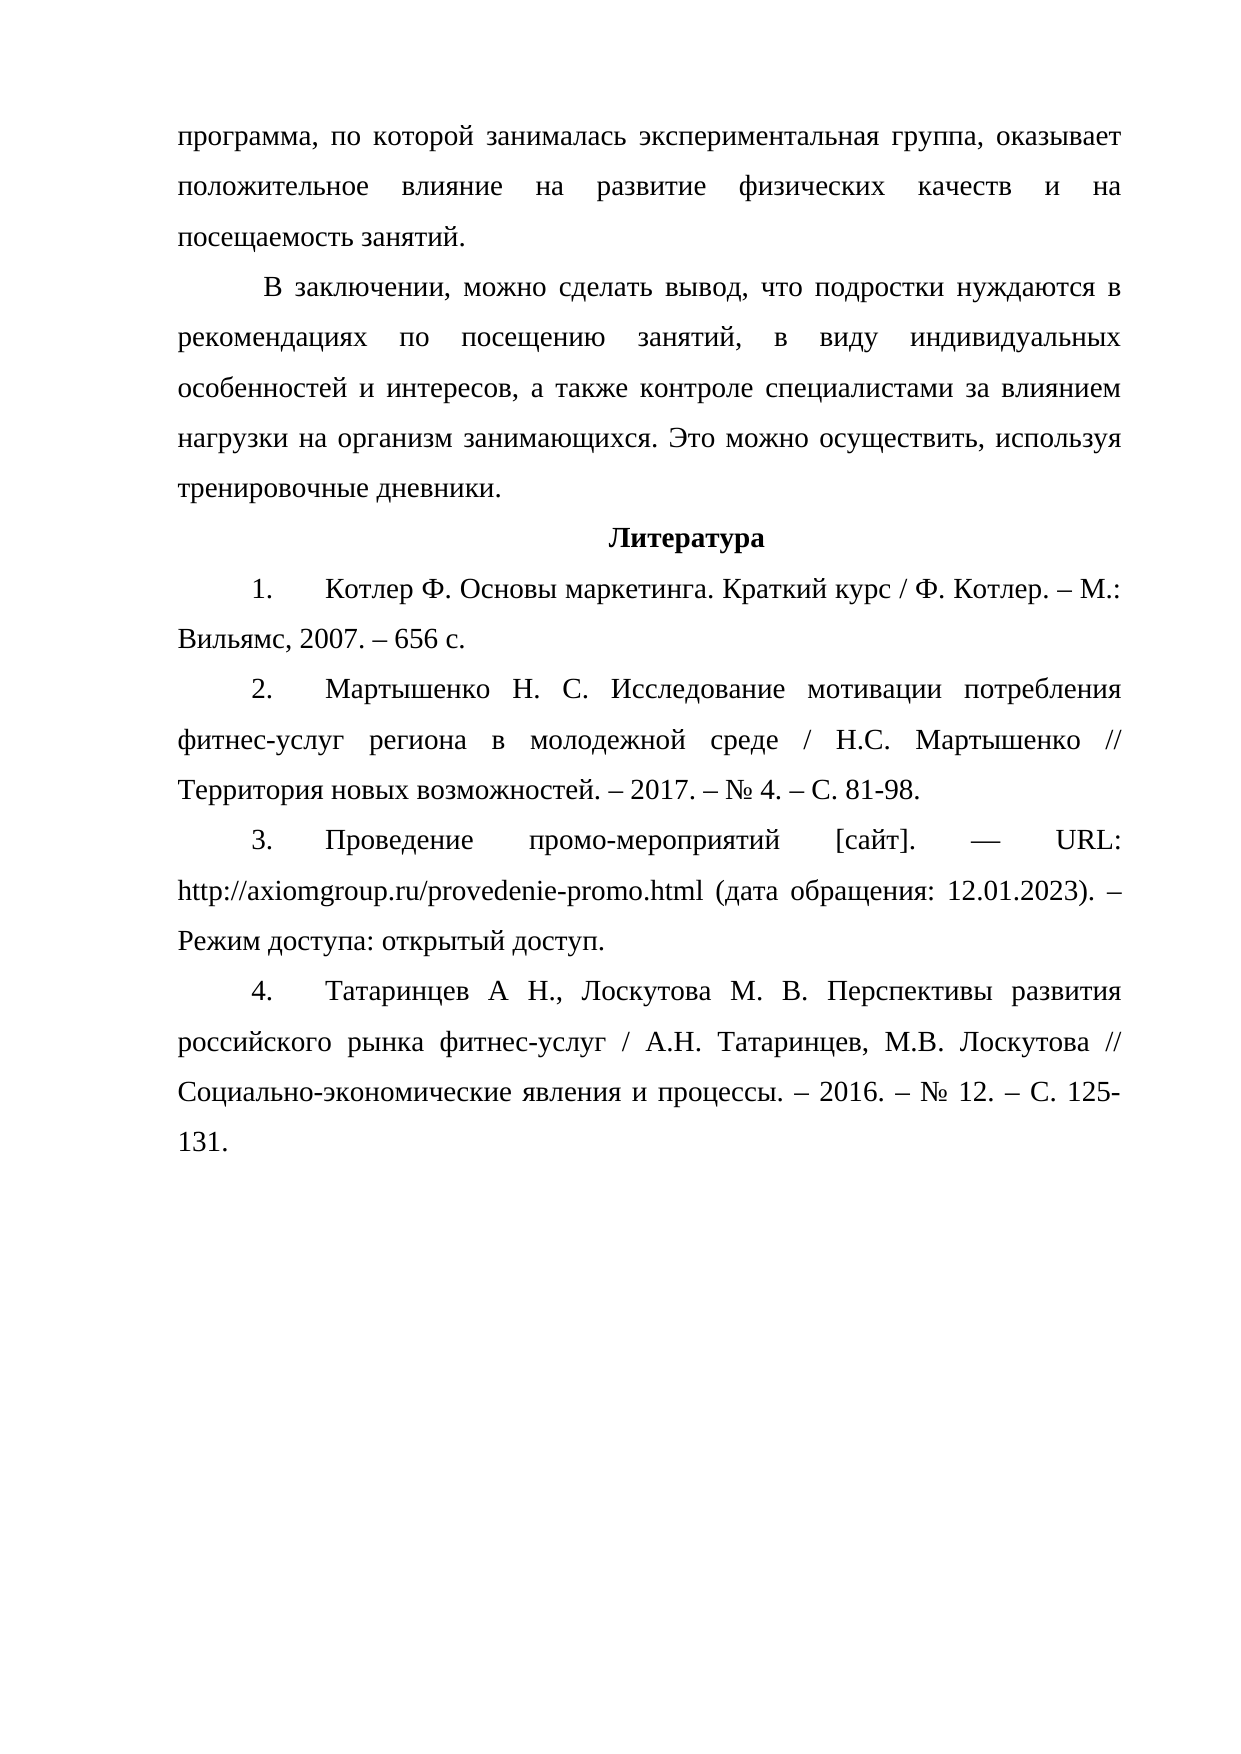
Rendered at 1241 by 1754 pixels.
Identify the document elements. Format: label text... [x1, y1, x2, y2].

list Котлер Ф. Основы маркетинга. Краткий курс / Ф. Котлер. – М.: Вильямс, 2007. – 656 с. [177, 571, 1122, 655]
text В заключении, можно сделать вывод, что подростки нуждаются в рекомендациях по посещению занятий, в виду индивидуальных особенностей и интересов, а также контроле специалистами за влиянием нагрузки на организм занимающихся. Это можно осуществить, используя тренировочные дневники. [177, 269, 1122, 504]
text Литература [177, 521, 1122, 554]
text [177, 118, 1122, 252]
list Татаринцев А Н., Лоскутова М. В. Перспективы развития российского рынка фитнес-услуг / А.Н. Татаринцев, М.В. Лоскутова // Социально-экономические явления и процессы. – 2016. – № 12. – С. 125-131. [177, 973, 1122, 1158]
list Мартышенко Н. С. Исследование мотивации потребления фитнес-услуг региона в молодежной среде / Н.С. Мартышенко // Территория новых возможностей. – 2017. – № 4. – С. 81-98. [177, 672, 1122, 806]
list Проведение промо-мероприятий [сайт]. — URL: http://axiomgroup.ru/provedenie-promo.html (дата обращения: 12.01.2023). – Режим доступа: открытый доступ. [177, 822, 1122, 957]
